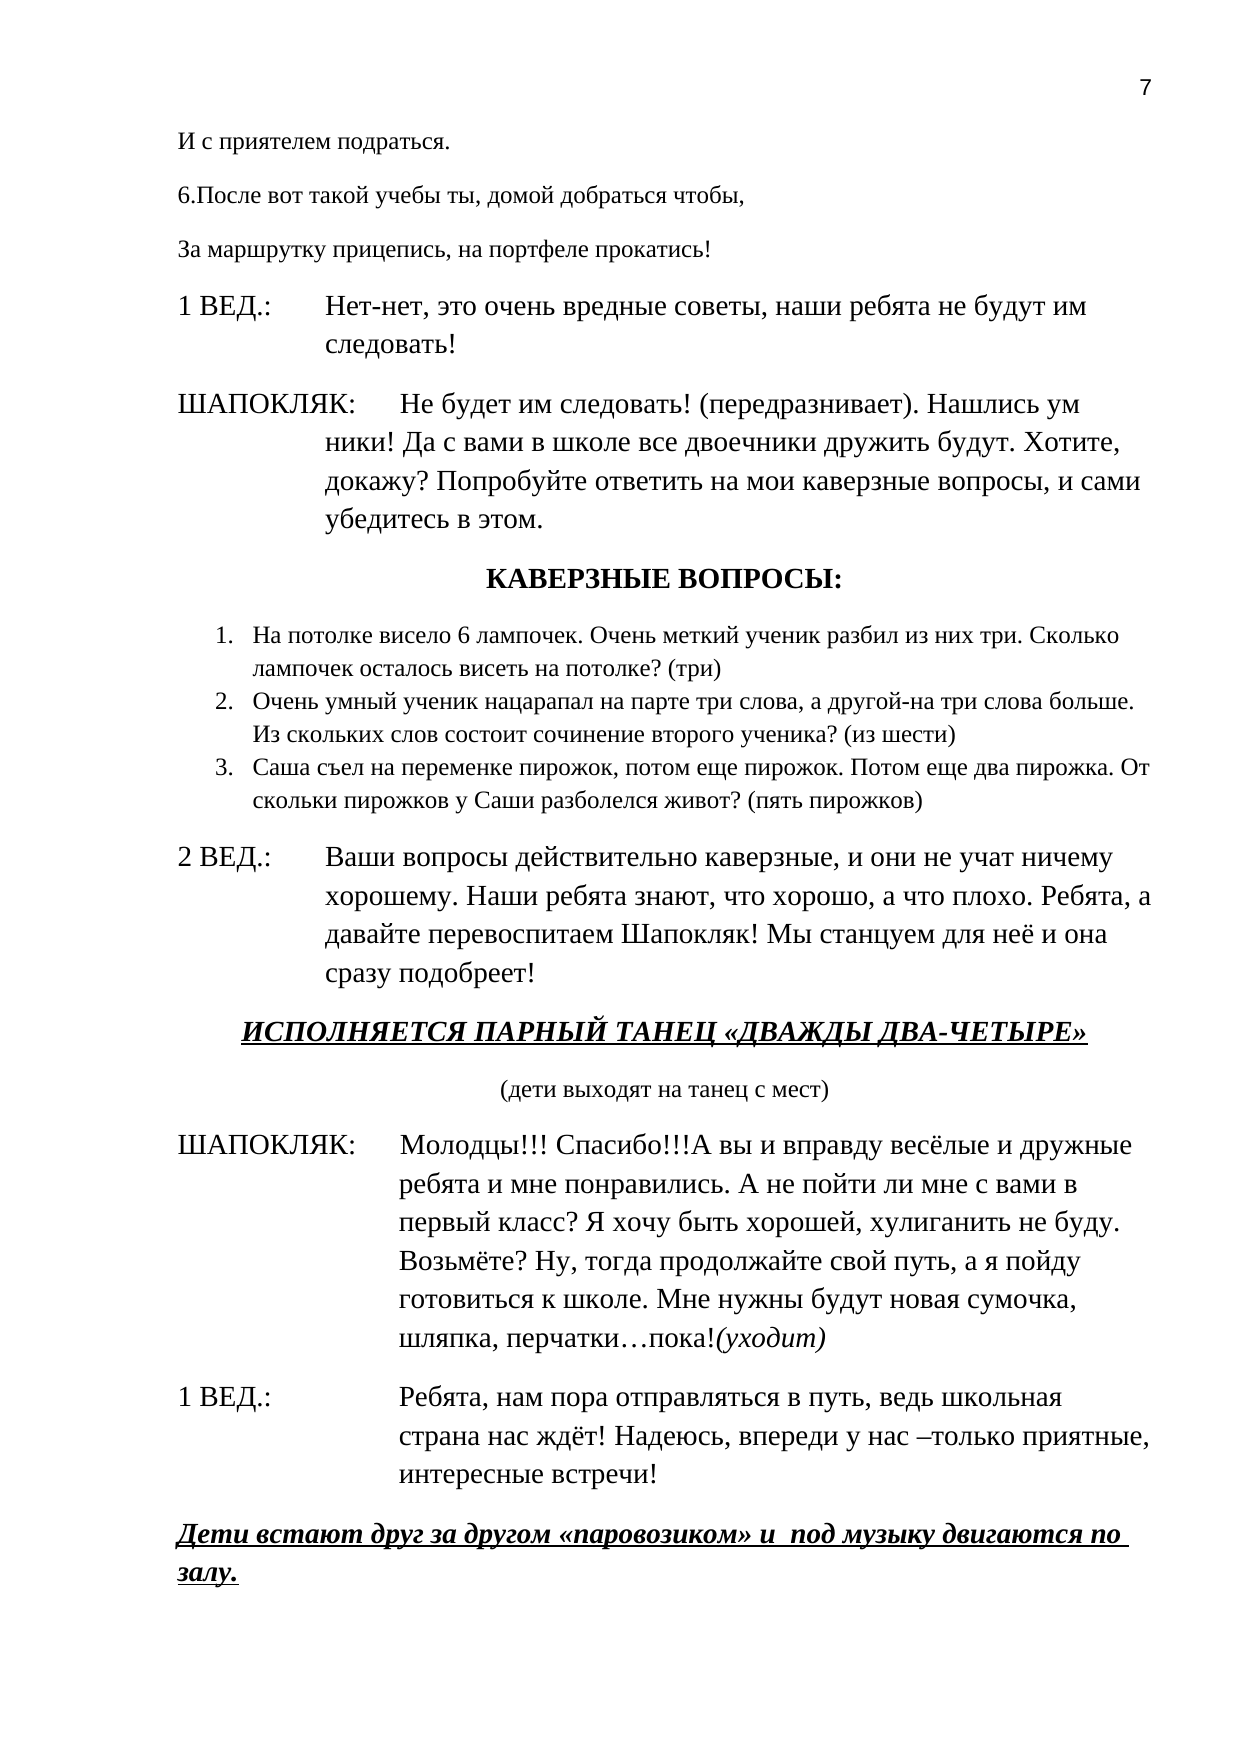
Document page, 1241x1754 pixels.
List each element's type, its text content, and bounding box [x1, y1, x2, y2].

text ШАПОКЛЯК: Не будет им следовать! (передразнивает). Нашлись ум ники! Да с вами в школе все двоечники дружить будут. Хотите, докажу? Попробуйте ответить на мои каверзные вопросы, и сами убедитесь в этом. [177, 386, 1152, 535]
text 6.После вот такой учебы ты, домой добраться чтобы, [177, 180, 1152, 209]
text 1 ВЕД.: Нет-нет, это очень вредные советы, наши ребята не будут им следовать! [177, 288, 1152, 360]
text ШАПОКЛЯК: Молодцы!!! Спасибо!!!А вы и вправду весёлые и дружные ребята и мне понравились. А не пойти ли мне с вами в первый класс? Я хочу быть хорошей, хулиганить не буду. Возьмёте? Ну, тогда продолжайте свой путь, а я пойду готовиться к школе. Мне нужны будут новая сумочка, шляпка, перчатки…пока!(уходит) [177, 1127, 1152, 1354]
text 2 ВЕД.: Ваши вопросы действительно каверзные, и они не учат ничему хорошему. Наши ребята знают, что хорошо, а что плохо. Ребята, а давайте перевоспитаем Шапокляк! Мы станцуем для неё и она сразу подобреет! [177, 839, 1152, 988]
text Дети встают друг за другом «паровозиком» и под музыку двигаются по залу. [177, 1516, 1152, 1588]
text (дети выходят на танец с мест) [177, 1074, 1152, 1102]
text 1 ВЕД.: Ребята, нам пора отправляться в путь, ведь школьная страна нас ждёт! Надеюсь, впереди у нас –только приятные, интересные встречи! [177, 1379, 1152, 1490]
list На потолке висело 6 лампочек. Очень меткий ученик разбил из них три. Сколько лампочек осталось висеть на потолке? (три) [215, 620, 1152, 682]
text И с приятелем подраться. [177, 126, 1152, 155]
list Саша съел на переменке пирожок, потом еще пирожок. Потом еще два пирожка. От скольки пирожков у Саши разболелся живот? (пять пирожков) [215, 752, 1152, 814]
text За маршрутку прицепись, на портфеле прокатись! [177, 234, 1152, 263]
list Очень умный ученик нацарапал на парте три слова, а другой-на три слова больше. Из скольких слов состоит сочинение второго ученика? (из шести) [215, 686, 1152, 748]
text КАВЕРЗНЫЕ ВОПРОСЫ: [177, 561, 1152, 594]
text ИСПОЛНЯЕТСЯ ПАРНЫЙ ТАНЕЦ «ДВАЖДЫ ДВА-ЧЕТЫРЕ» [177, 1014, 1152, 1048]
